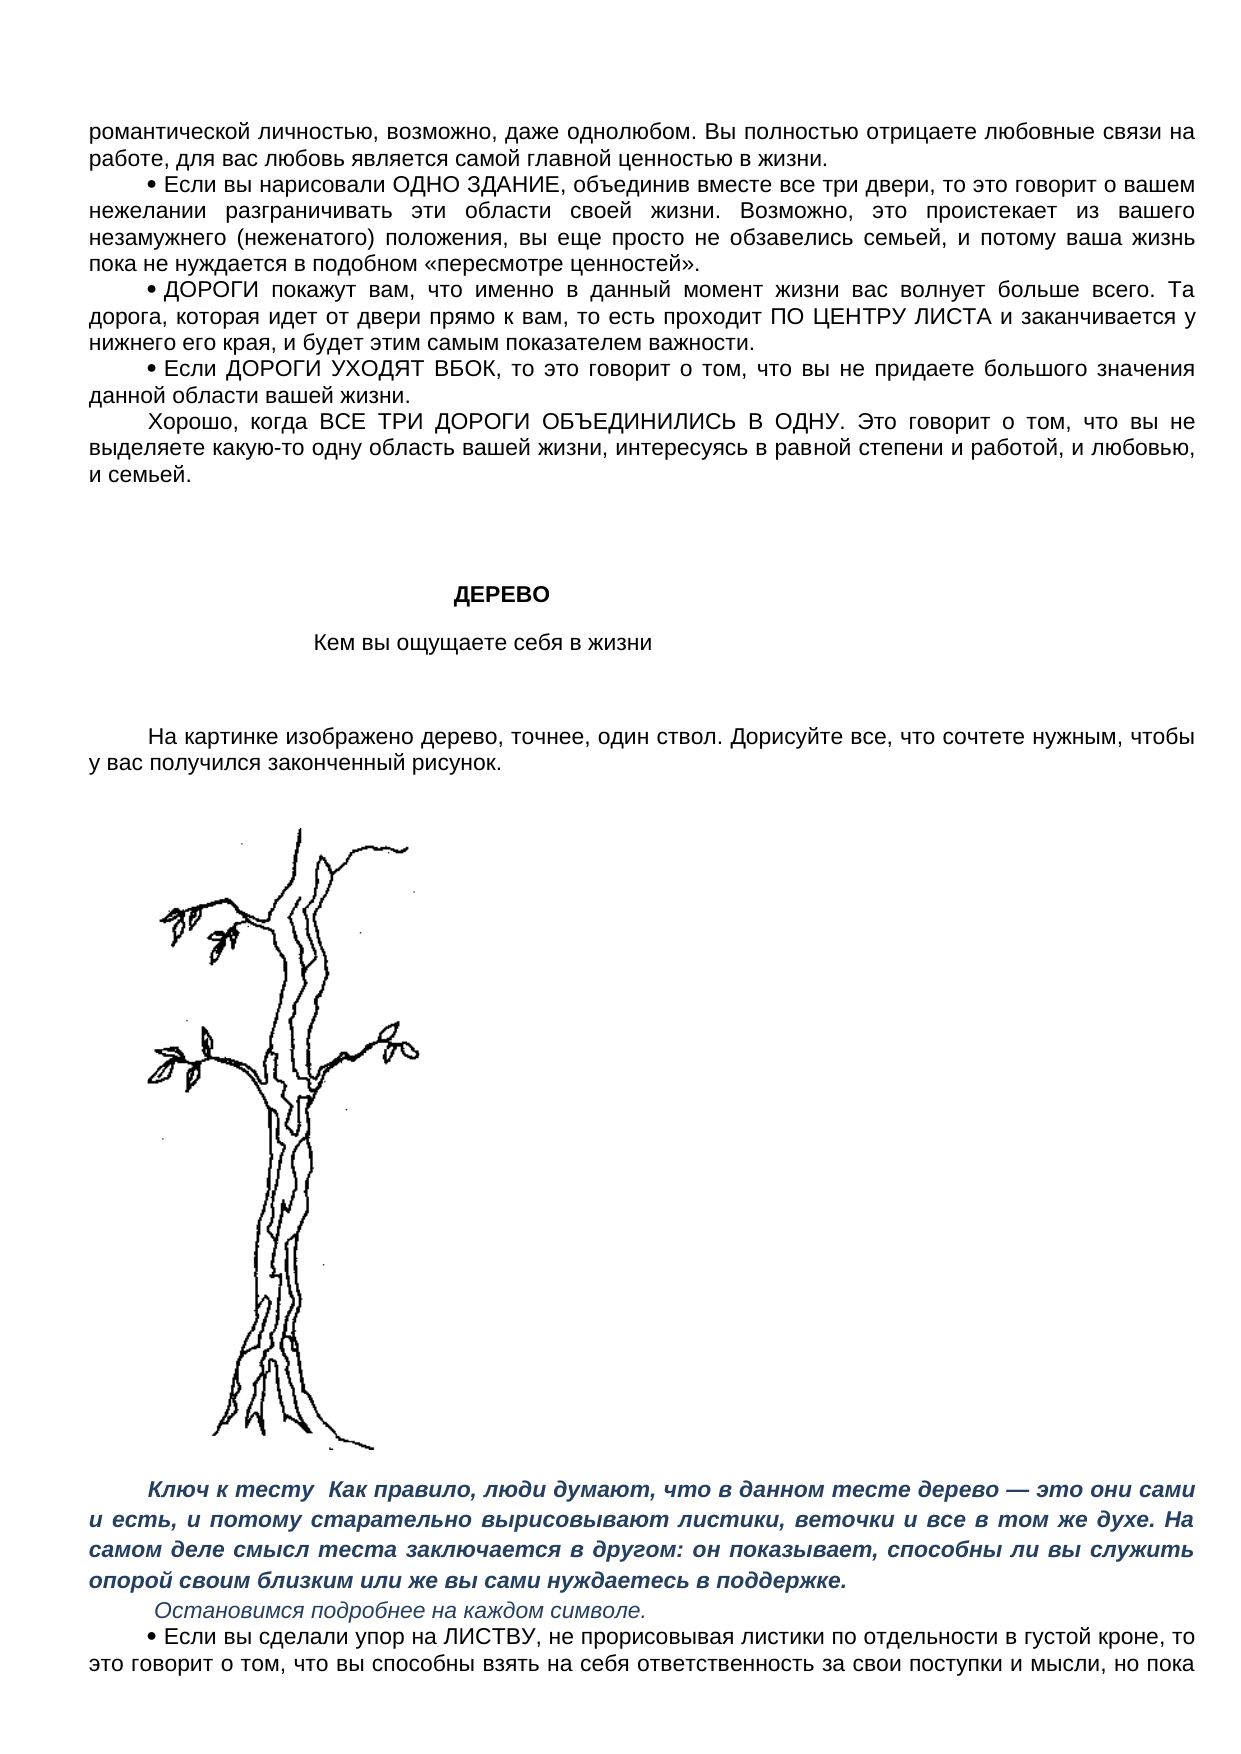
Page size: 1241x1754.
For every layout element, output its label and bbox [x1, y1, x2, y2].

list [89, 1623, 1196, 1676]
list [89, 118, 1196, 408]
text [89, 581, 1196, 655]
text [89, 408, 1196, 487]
picture [147, 828, 420, 1450]
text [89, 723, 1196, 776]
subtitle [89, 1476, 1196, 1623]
